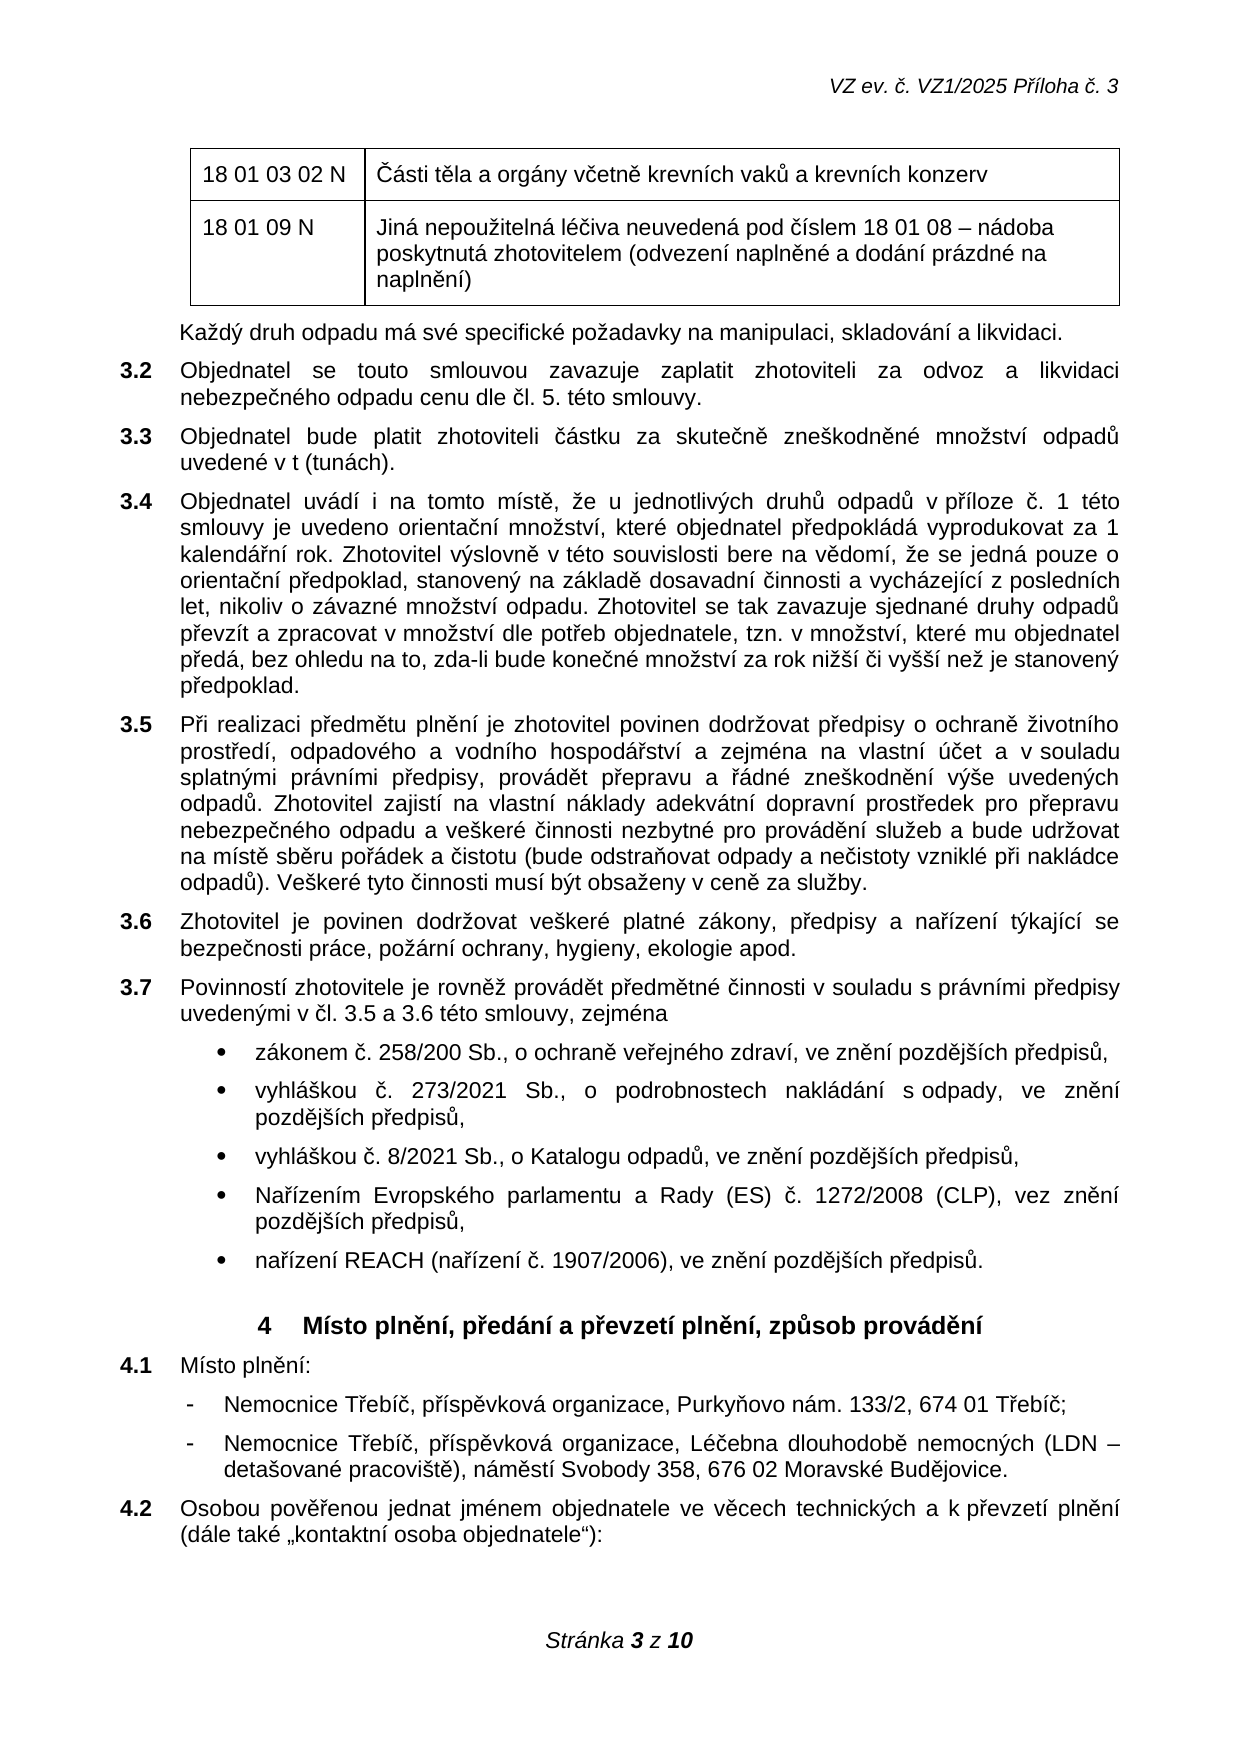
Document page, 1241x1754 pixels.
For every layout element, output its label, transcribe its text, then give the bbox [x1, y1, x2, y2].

subtitle Zhotovitel je povinen dodržovat veškeré platné zákony, předpisy a nařízení týkající se bezpečnosti práce, požární ochrany, hygieny, ekologie apod. [120, 908, 1120, 961]
table_cell 18 01 03 02 N [191, 149, 364, 200]
table_cell Části těla a orgány včetně krevních vaků a krevních konzerv [366, 149, 1119, 200]
subtitle Povinností zhotovitele je rovněž provádět předmětné činnosti v souladu s právními předpisy uvedenými v čl. 3.5 a 3.6 této smlouvy, zejména [120, 973, 1120, 1026]
subtitle Objednatel se touto smlouvou zavazuje zaplatit zhotoviteli za odvoz a likvidaci nebezpečného odpadu cenu dle čl. 5. této smlouvy. [120, 357, 1120, 410]
subtitle Při realizaci předmětu plnění je zhotovitel povinen dodržovat předpisy o ochraně životního prostředí, odpadového a vodního hospodářství a zejména na vlastní účet a v souladu splatnými právními předpisy, provádět přepravu a řádné zneškodnění výše uvedených odpadů. Zhotovitel zajistí na vlastní náklady adekvátní dopravní prostředek pro přepravu nebezpečného odpadu a veškeré činnosti nezbytné pro provádění služeb a bude udržovat na místě sběru pořádek a čistotu (bude odstraňovat odpady a nečistoty vzniklé při nakládce odpadů). Veškeré tyto činnosti musí být obsaženy v ceně za služby. [120, 711, 1120, 896]
subtitle Nařízením Evropského parlamentu a Rady (ES) č. 1272/2008 (CLP), vez znění pozdějších předpisů, [217, 1182, 1120, 1234]
subtitle vyhláškou č. 273/2021 Sb., o podrobnostech nakládání s odpady, ve znění pozdějších předpisů, [217, 1077, 1120, 1130]
subtitle vyhláškou č. 8/2021 Sb., o Katalogu odpadů, ve znění pozdějších předpisů, [217, 1143, 1120, 1169]
list Nemocnice Třebíč, příspěvková organizace, Purkyňovo nám. 133/2, 674 01 Třebíč; [186, 1391, 1120, 1417]
table_cell Jiná nepoužitelná léčiva neuvedená pod číslem 18 01 08 – nádoba poskytnutá zhotovitelem (odvezení naplněné a dodání prázdné na naplnění) [366, 201, 1119, 305]
subtitle Objednatel uvádí i na tomto místě, že u jednotlivých druhů odpadů v příloze č. 1 této smlouvy je uvedeno orientační množství, které objednatel předpokládá vyprodukovat za 1 kalendářní rok. Zhotovitel výslovně v této souvislosti bere na vědomí, že se jedná pouze o orientační předpoklad, stanovený na základě dosavadní činnosti a vycházející z posledních let, nikoliv o závazné množství odpadu. Zhotovitel se tak zavazuje sjednané druhy odpadů převzít a zpracovat v množství dle potřeb objednatele, tzn. v množství, které mu objednatel předá, bez ohledu na to, zda-li bude konečné množství za rok nižší či vyšší než je stanovený předpoklad. [120, 488, 1120, 699]
list Nemocnice Třebíč, příspěvková organizace, Léčebna dlouhodobě nemocných (LDN – detašované pracoviště), náměstí Svobody 358, 676 02 Moravské Budějovice. [186, 1429, 1120, 1482]
subtitle Objednatel bude platit zhotoviteli částku za skutečně zneškodněné množství odpadů uvedené v t (tunách). [120, 423, 1120, 475]
table_cell 18 01 09 N [191, 201, 364, 305]
subtitle zákonem č. 258/200 Sb., o ochraně veřejného zdraví, ve znění pozdějších předpisů, [217, 1039, 1120, 1065]
subtitle Místo plnění, předání a převzetí plnění, způsob provádění [120, 1311, 1120, 1339]
subtitle Osobou pověřenou jednat jménem objednatele ve věcech technických a k převzetí plnění (dále také „kontaktní osoba objednatele“): [120, 1495, 1120, 1547]
text Každý druh odpadu má své specifické požadavky na manipulaci, skladování a likvidaci. [179, 319, 1120, 345]
subtitle nařízení REACH (nařízení č. 1907/2006), ve znění pozdějších předpisů. [217, 1247, 1120, 1273]
subtitle Místo plnění: [120, 1352, 1120, 1378]
